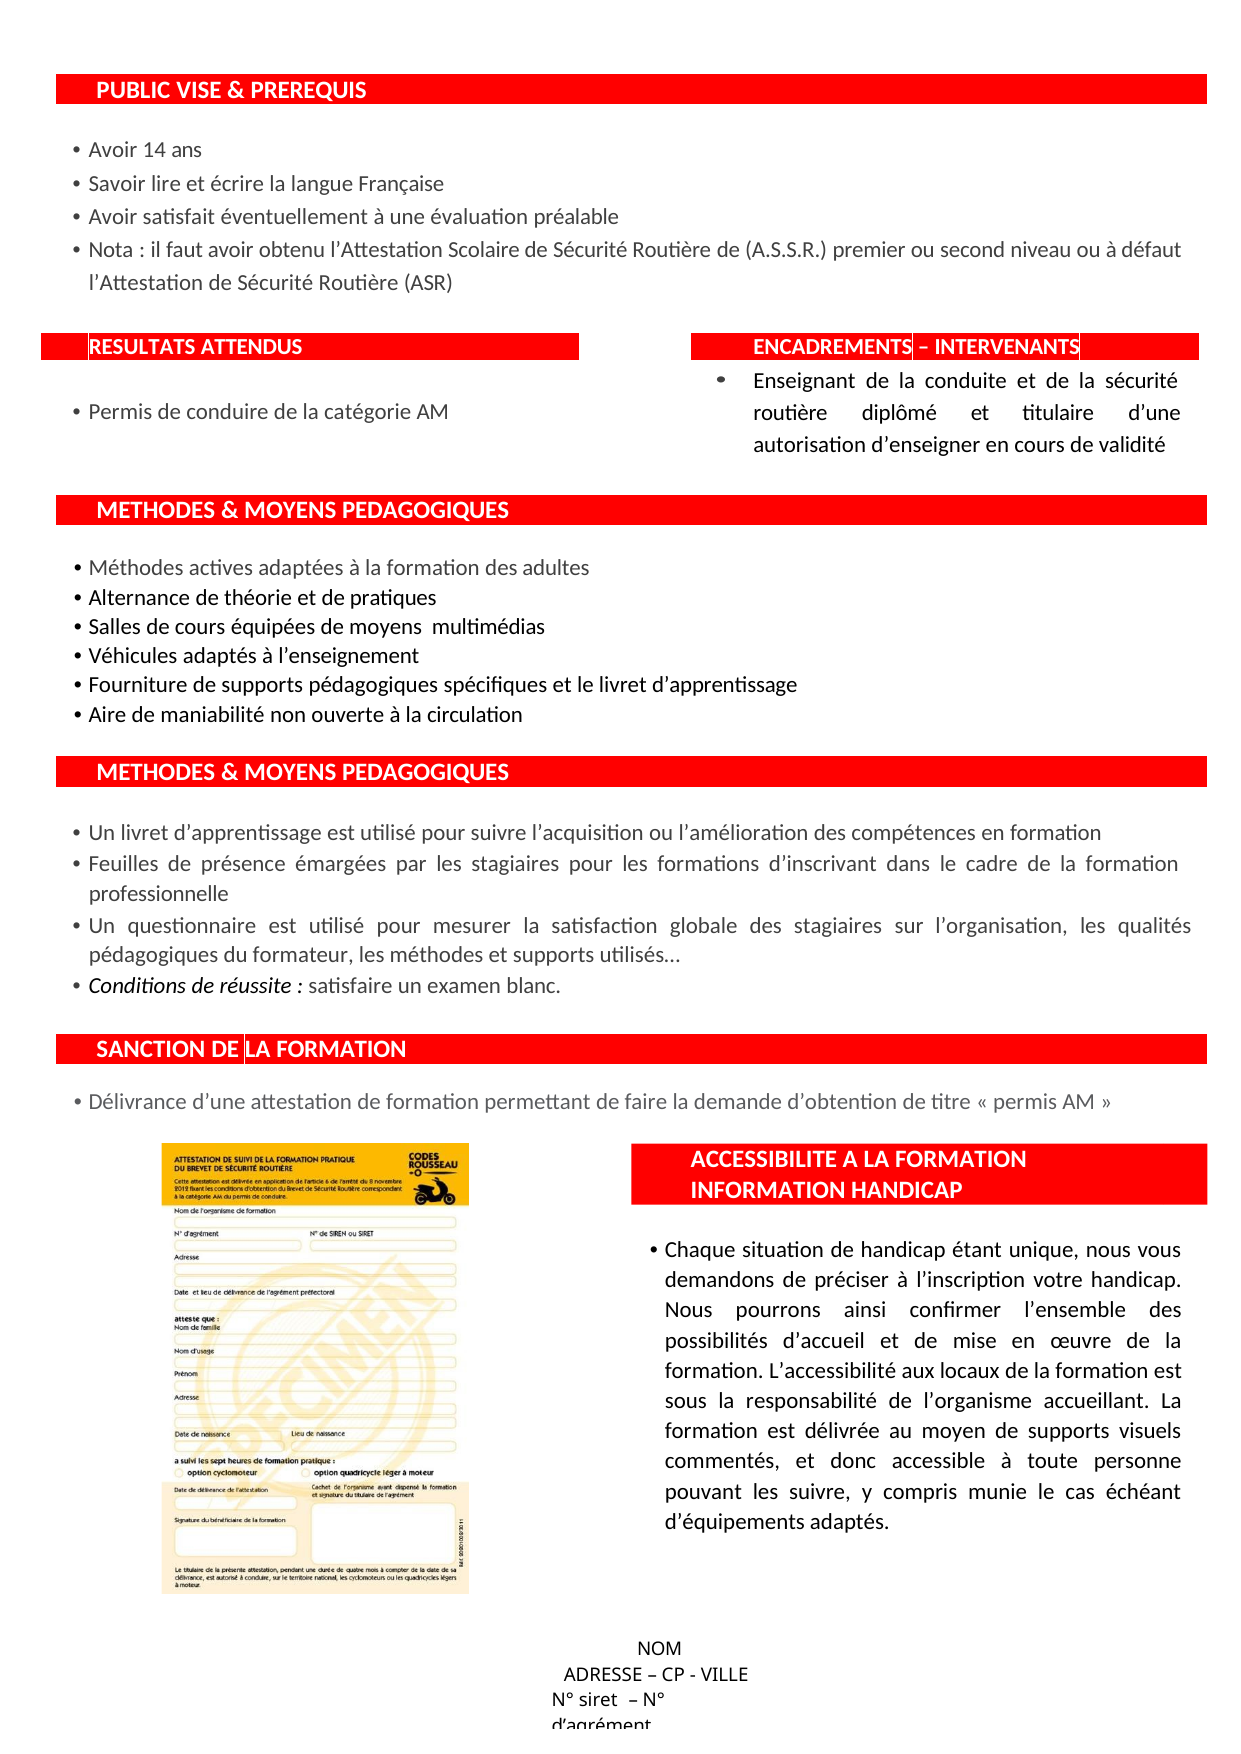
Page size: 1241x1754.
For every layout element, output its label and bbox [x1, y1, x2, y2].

picture [161, 1143, 469, 1594]
